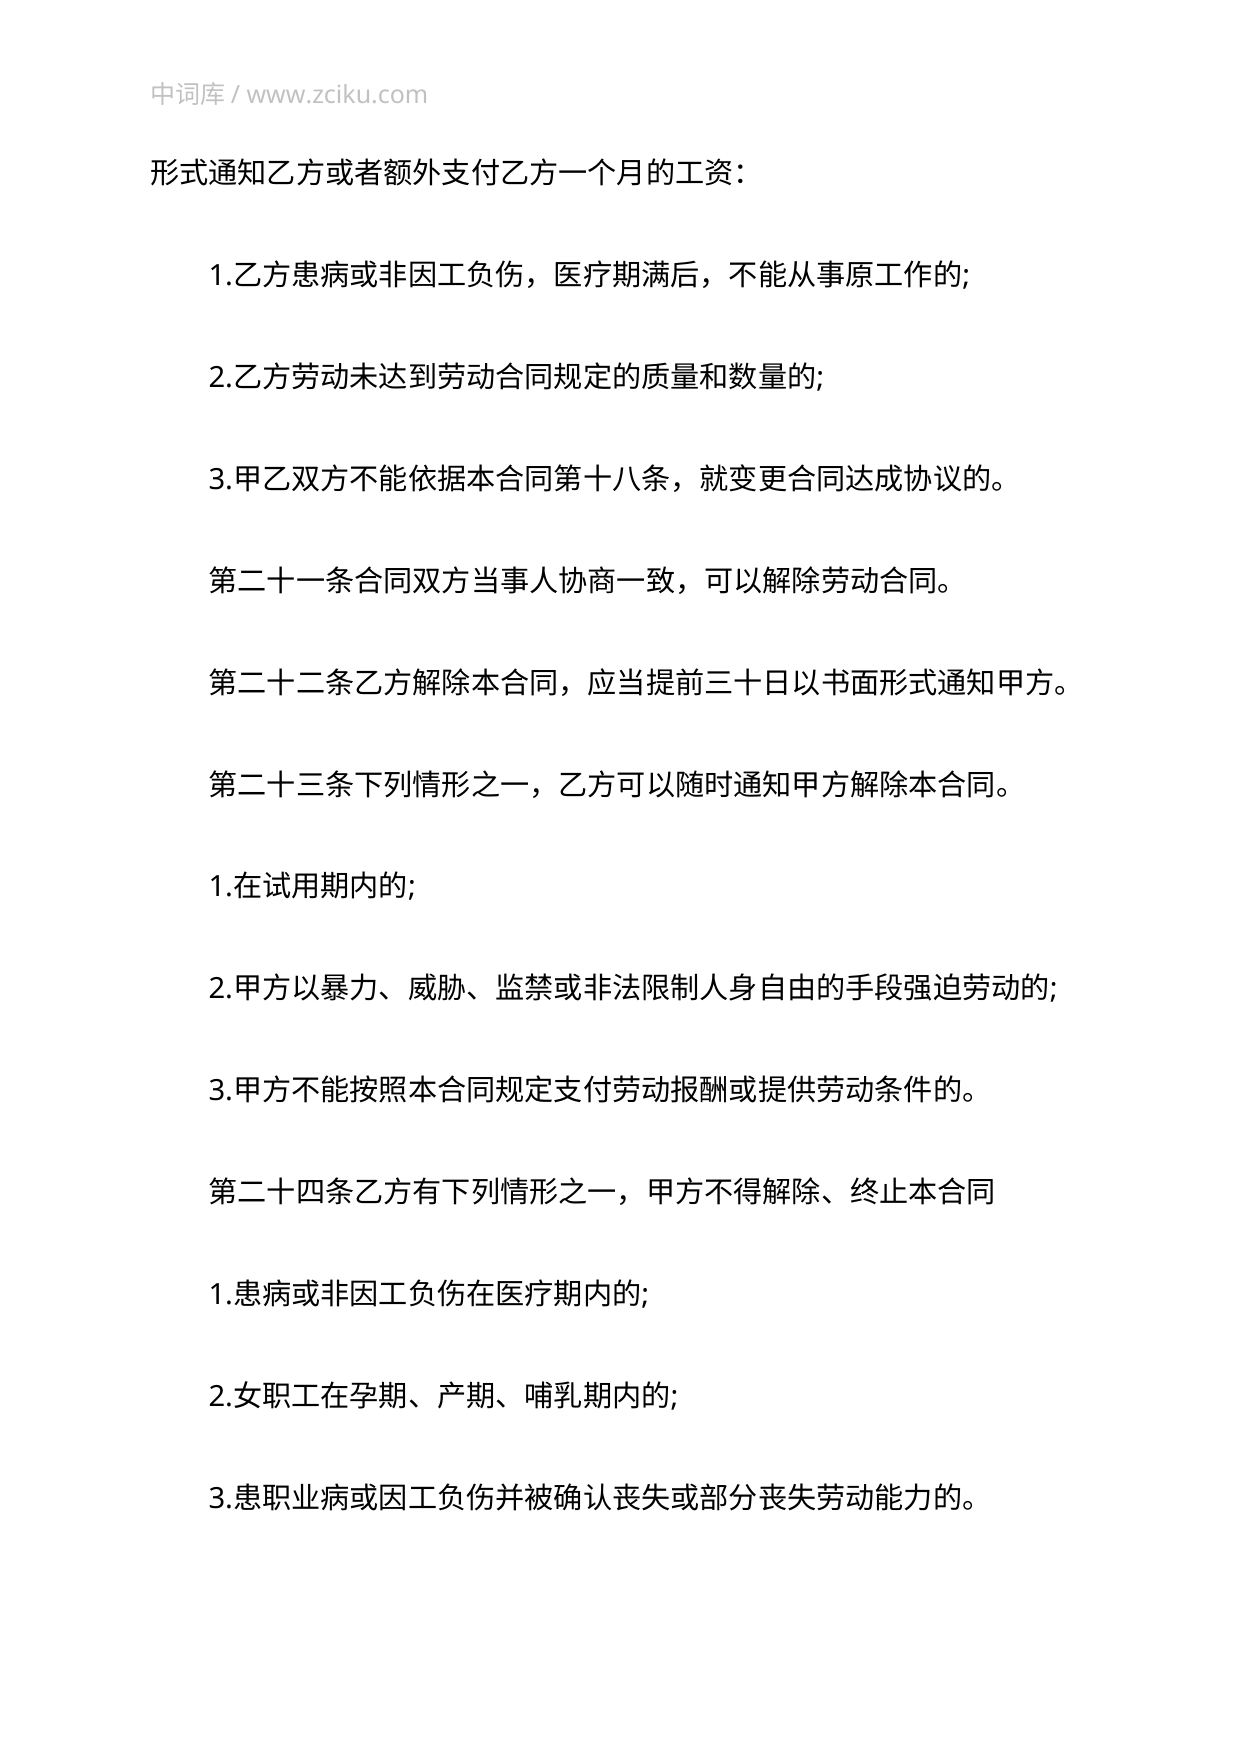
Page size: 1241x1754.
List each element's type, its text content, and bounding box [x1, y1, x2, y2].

text 3.甲乙双方不能依据本合同第十八条，就变更合同达成协议的。 [150, 456, 1090, 498]
text 第二十二条乙方解除本合同，应当提前三十日以书面形式通知甲方。 [150, 659, 1090, 702]
text 3.甲方不能按照本合同规定支付劳动报酬或提供劳动条件的。 [150, 1067, 1090, 1109]
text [150, 150, 1090, 192]
text 第二十三条下列情形之一，乙方可以随时通知甲方解除本合同。 [150, 761, 1090, 803]
text 1.在试用期内的; [150, 863, 1090, 905]
text 第二十一条合同双方当事人协商一致，可以解除劳动合同。 [150, 558, 1090, 600]
text 2.女职工在孕期、产期、哺乳期内的; [150, 1373, 1090, 1415]
text 1.乙方患病或非因工负伤，医疗期满后，不能从事原工作的; [150, 252, 1090, 294]
text 2.乙方劳动未达到劳动合同规定的质量和数量的; [150, 354, 1090, 396]
text 第二十四条乙方有下列情形之一，甲方不得解除、终止本合同 [150, 1169, 1090, 1211]
text 2.甲方以暴力、威胁、监禁或非法限制人身自由的手段强迫劳动的; [150, 965, 1090, 1007]
text 1.患病或非因工负伤在医疗期内的; [150, 1271, 1090, 1313]
text 3.患职业病或因工负伤并被确认丧失或部分丧失劳动能力的。 [150, 1475, 1090, 1517]
